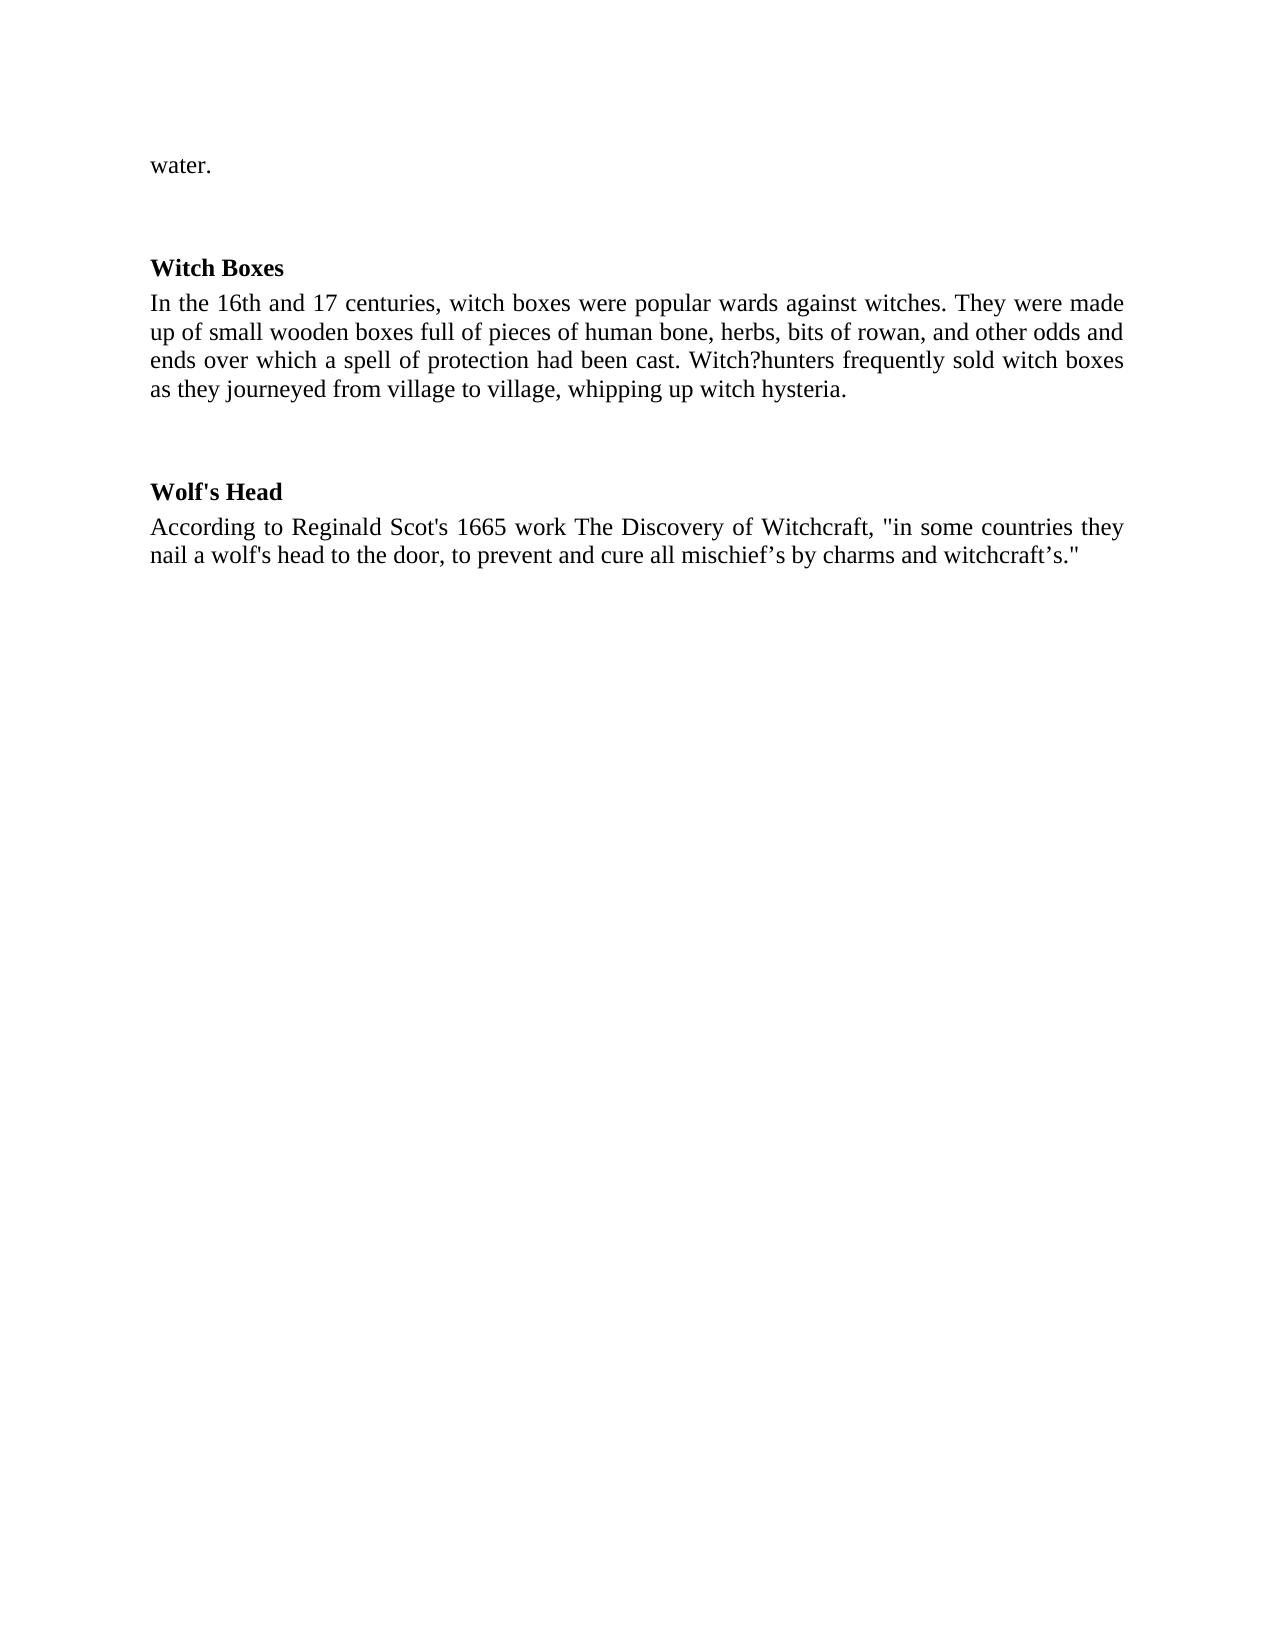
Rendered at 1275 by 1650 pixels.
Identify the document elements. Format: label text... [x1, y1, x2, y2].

subtitle Witch Boxes [150, 253, 1125, 282]
text According to Reginald Scot's 1665 work The Discovery of Witchcraft, "in some countries they nail a wolf's head to the door, to prevent and cure all mischief’s by charms and witchcraft’s." [150, 512, 1125, 569]
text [150, 150, 1125, 179]
subtitle Wolf's Head [150, 477, 1125, 506]
text In the 16th and 17 centuries, witch boxes were popular wards against witches. They were made up of small wooden boxes full of pieces of human bone, herbs, bits of rowan, and other odds and ends over which a spell of protection had been cast. Witch?hunters frequently sold witch boxes as they journeyed from village to village, whipping up witch hysteria. [150, 288, 1125, 403]
